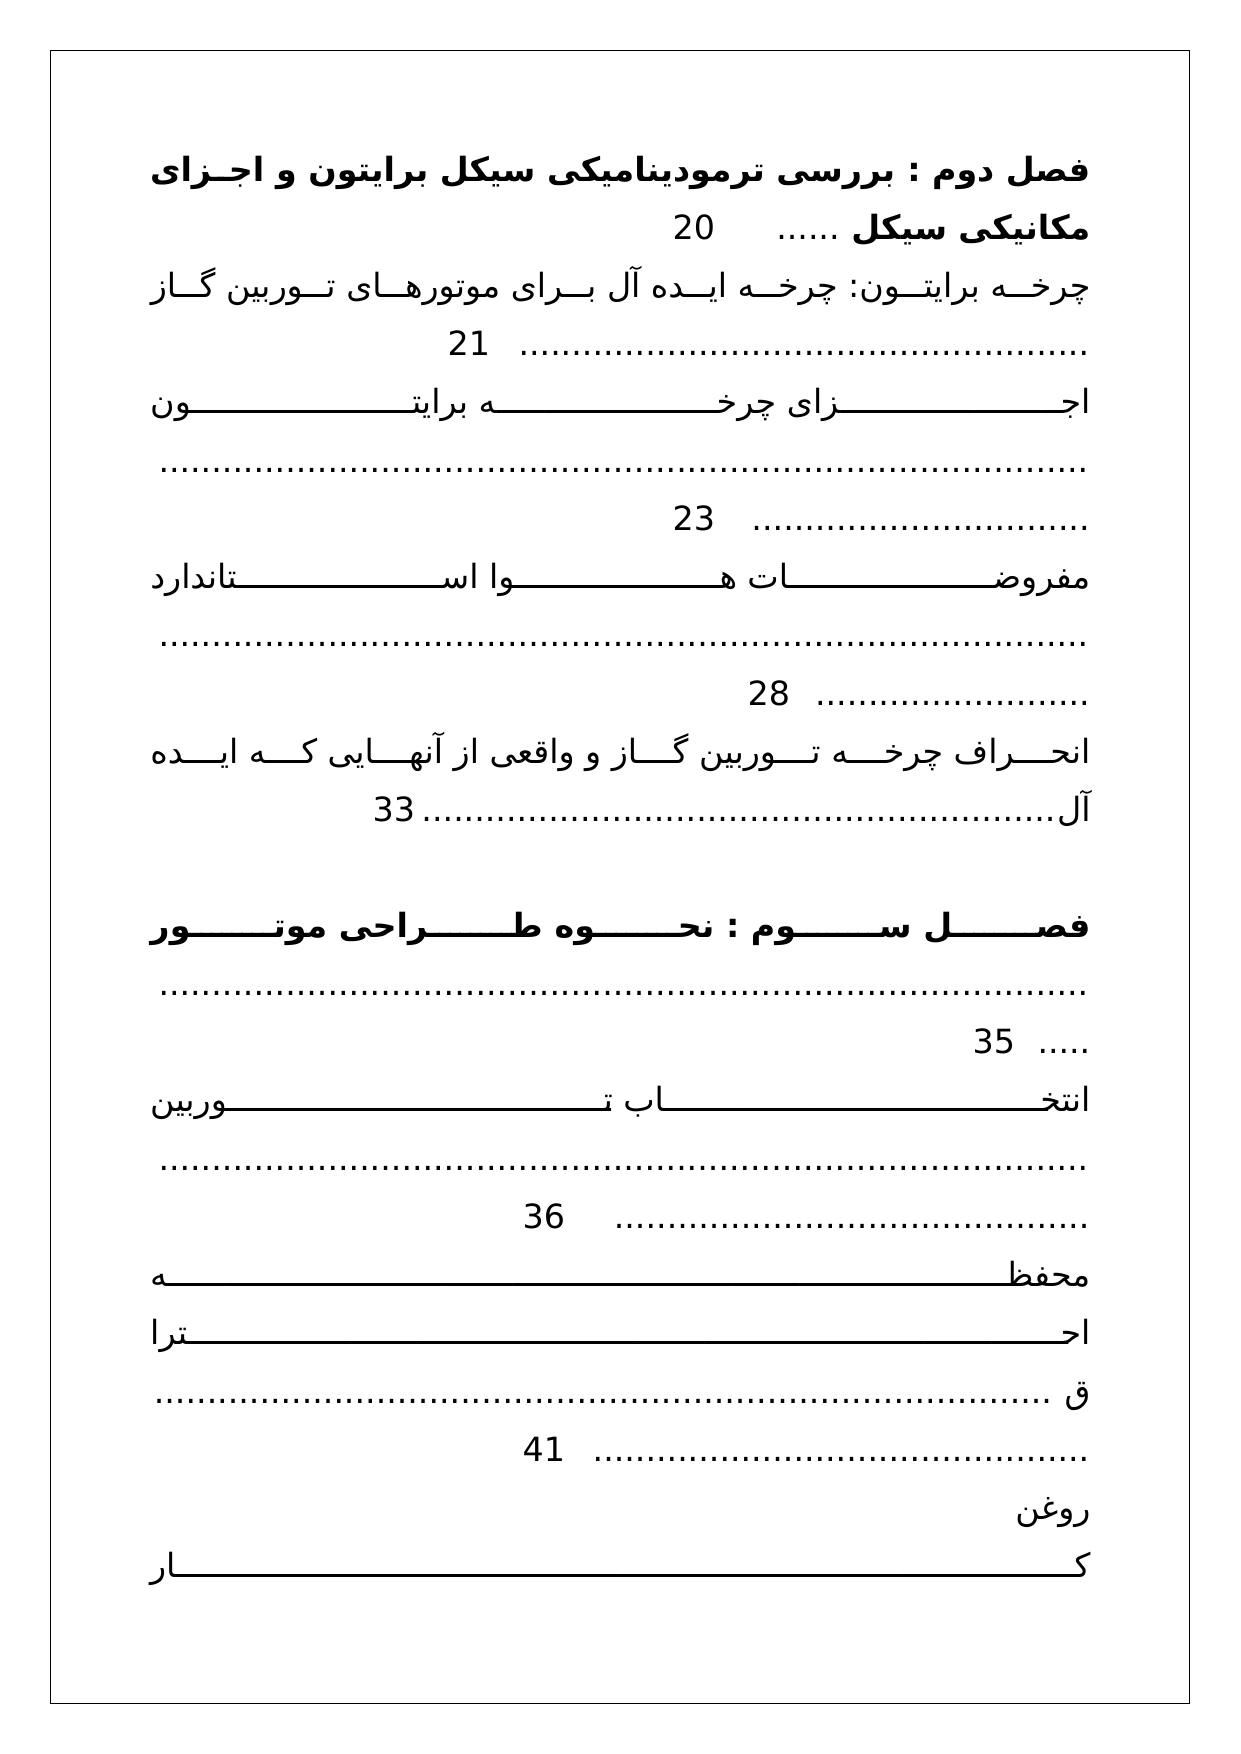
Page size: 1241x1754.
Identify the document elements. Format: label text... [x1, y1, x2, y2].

text فصل سوم : نحوه طراحی موتور ............................................................................................. 35 [150, 906, 1090, 1062]
text فصل دوم : بررسی ترمودینامیکی سیکل برایتون و اجزای مکانیکی سیکل ...... 20 [150, 150, 1090, 247]
text چرخه برایتون: چرخه ایده آل برای موتورهای توربین گاز ...................................................... 21 [150, 305, 1090, 363]
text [150, 1488, 1090, 1586]
text اجزای چرخه برایتون ........................................................................................................................ 23 [150, 383, 1090, 538]
text محفظه احتراق .................................................................................................................................... 41 [150, 1256, 1090, 1469]
text انتخاب توربین ..................................................................................................................................... 36 [150, 1081, 1090, 1236]
text مفروضات هوا استاندارد .................................................................................................................. 28 [150, 558, 1090, 713]
text انحراف چرخه توربین گاز و واقعی از آنهایی که ایده آل............................................................ 33 [150, 732, 1090, 829]
